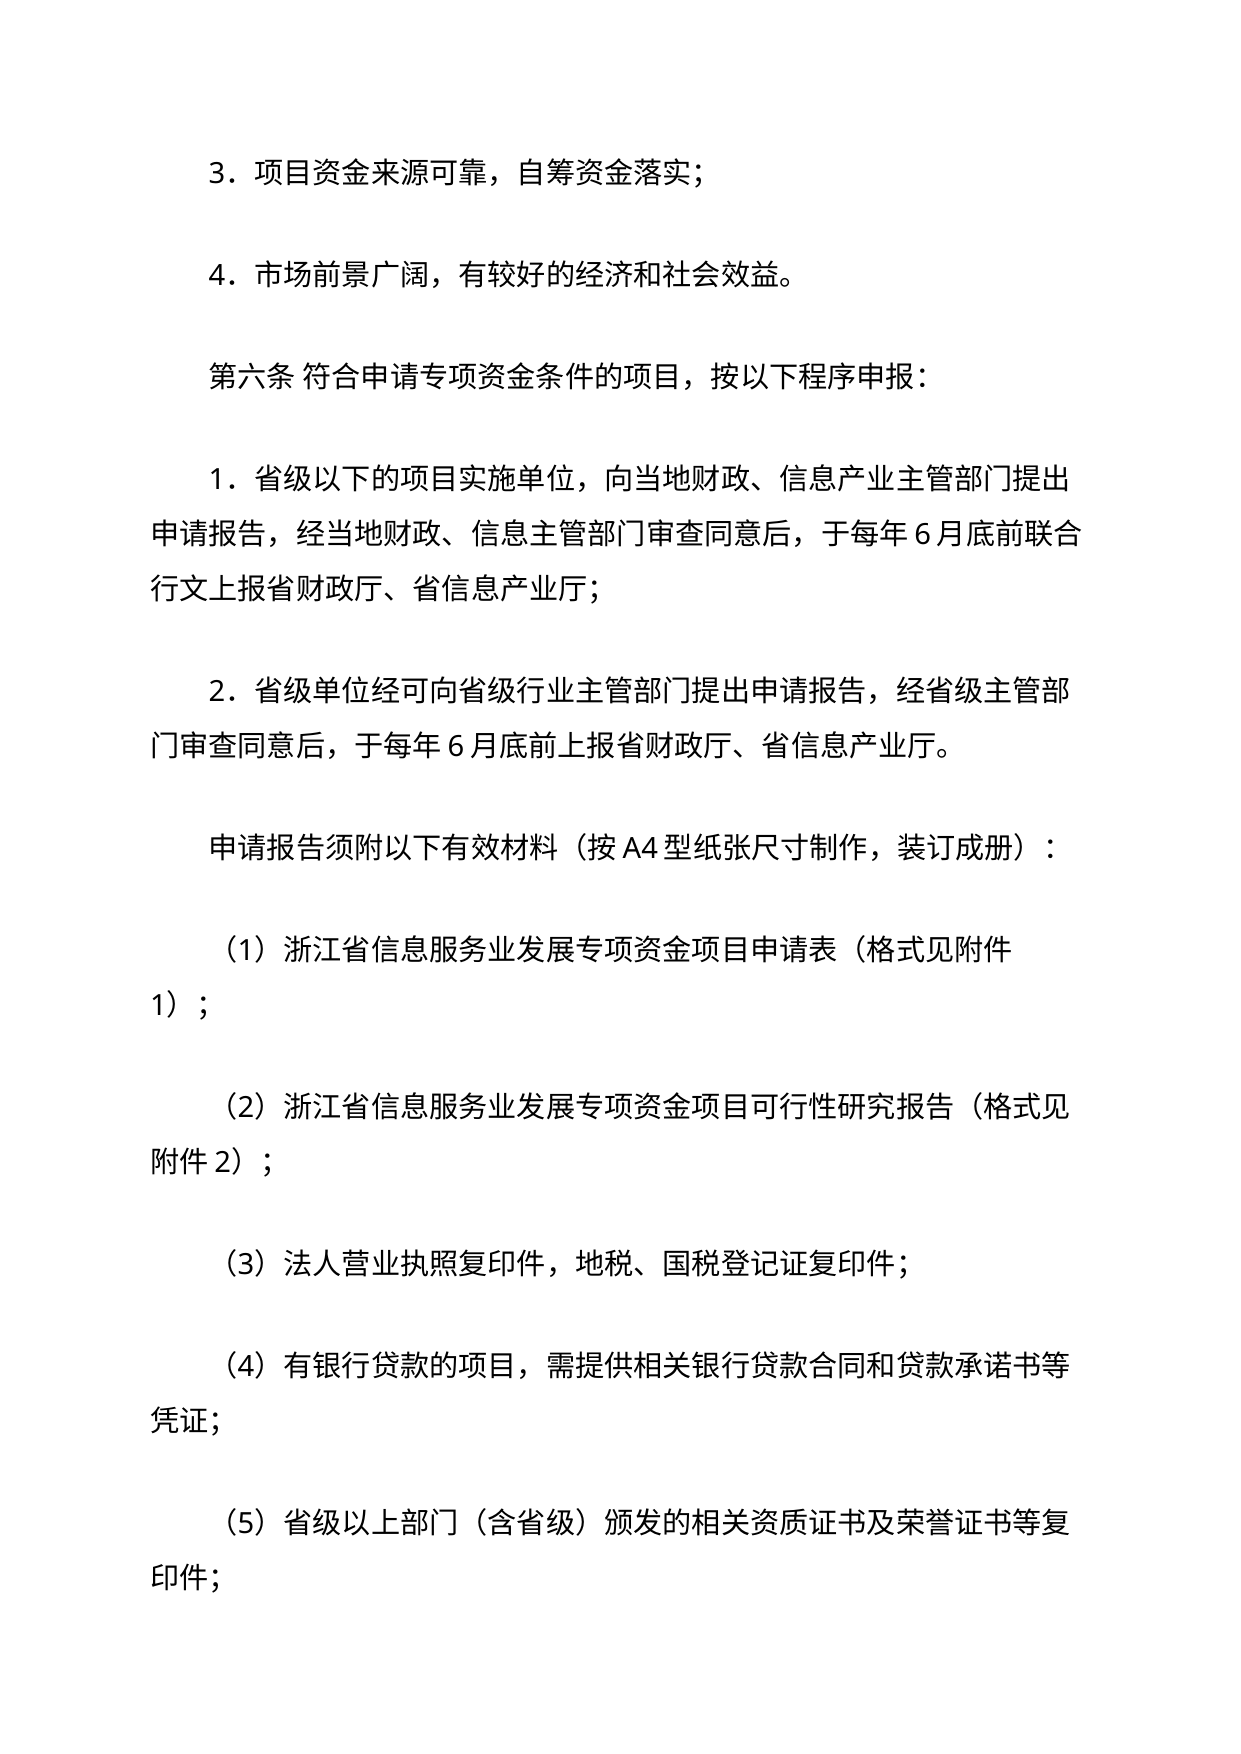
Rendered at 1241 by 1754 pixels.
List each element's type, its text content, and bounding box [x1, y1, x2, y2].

text 申请报告须附以下有效材料（按A4型纸张尺寸制作，装订成册）： [150, 824, 1090, 867]
text （3）法人营业执照复印件，地税、国税登记证复印件； [150, 1240, 1090, 1283]
text 2．省级单位经可向省级行业主管部门提出申请报告，经省级主管部门审查同意后，于每年6月底前上报省财政厅、省信息产业厅。 [150, 667, 1090, 765]
text 4．市场前景广阔，有较好的经济和社会效益。 [150, 252, 1090, 294]
text （4）有银行贷款的项目，需提供相关银行贷款合同和贷款承诺书等凭证； [150, 1342, 1090, 1440]
text （2）浙江省信息服务业发展专项资金项目可行性研究报告（格式见附件2）； [150, 1083, 1090, 1181]
text 3．项目资金来源可靠，自筹资金落实； [150, 150, 1090, 192]
text （1）浙江省信息服务业发展专项资金项目申请表（格式见附件1）； [150, 926, 1090, 1024]
text 1．省级以下的项目实施单位，向当地财政、信息产业主管部门提出申请报告，经当地财政、信息主管部门审查同意后，于每年6月底前联合行文上报省财政厅、省信息产业厅； [150, 456, 1090, 608]
text 第六条 符合申请专项资金条件的项目，按以下程序申报： [150, 354, 1090, 396]
text （5）省级以上部门（含省级）颁发的相关资质证书及荣誉证书等复印件； [150, 1499, 1090, 1596]
